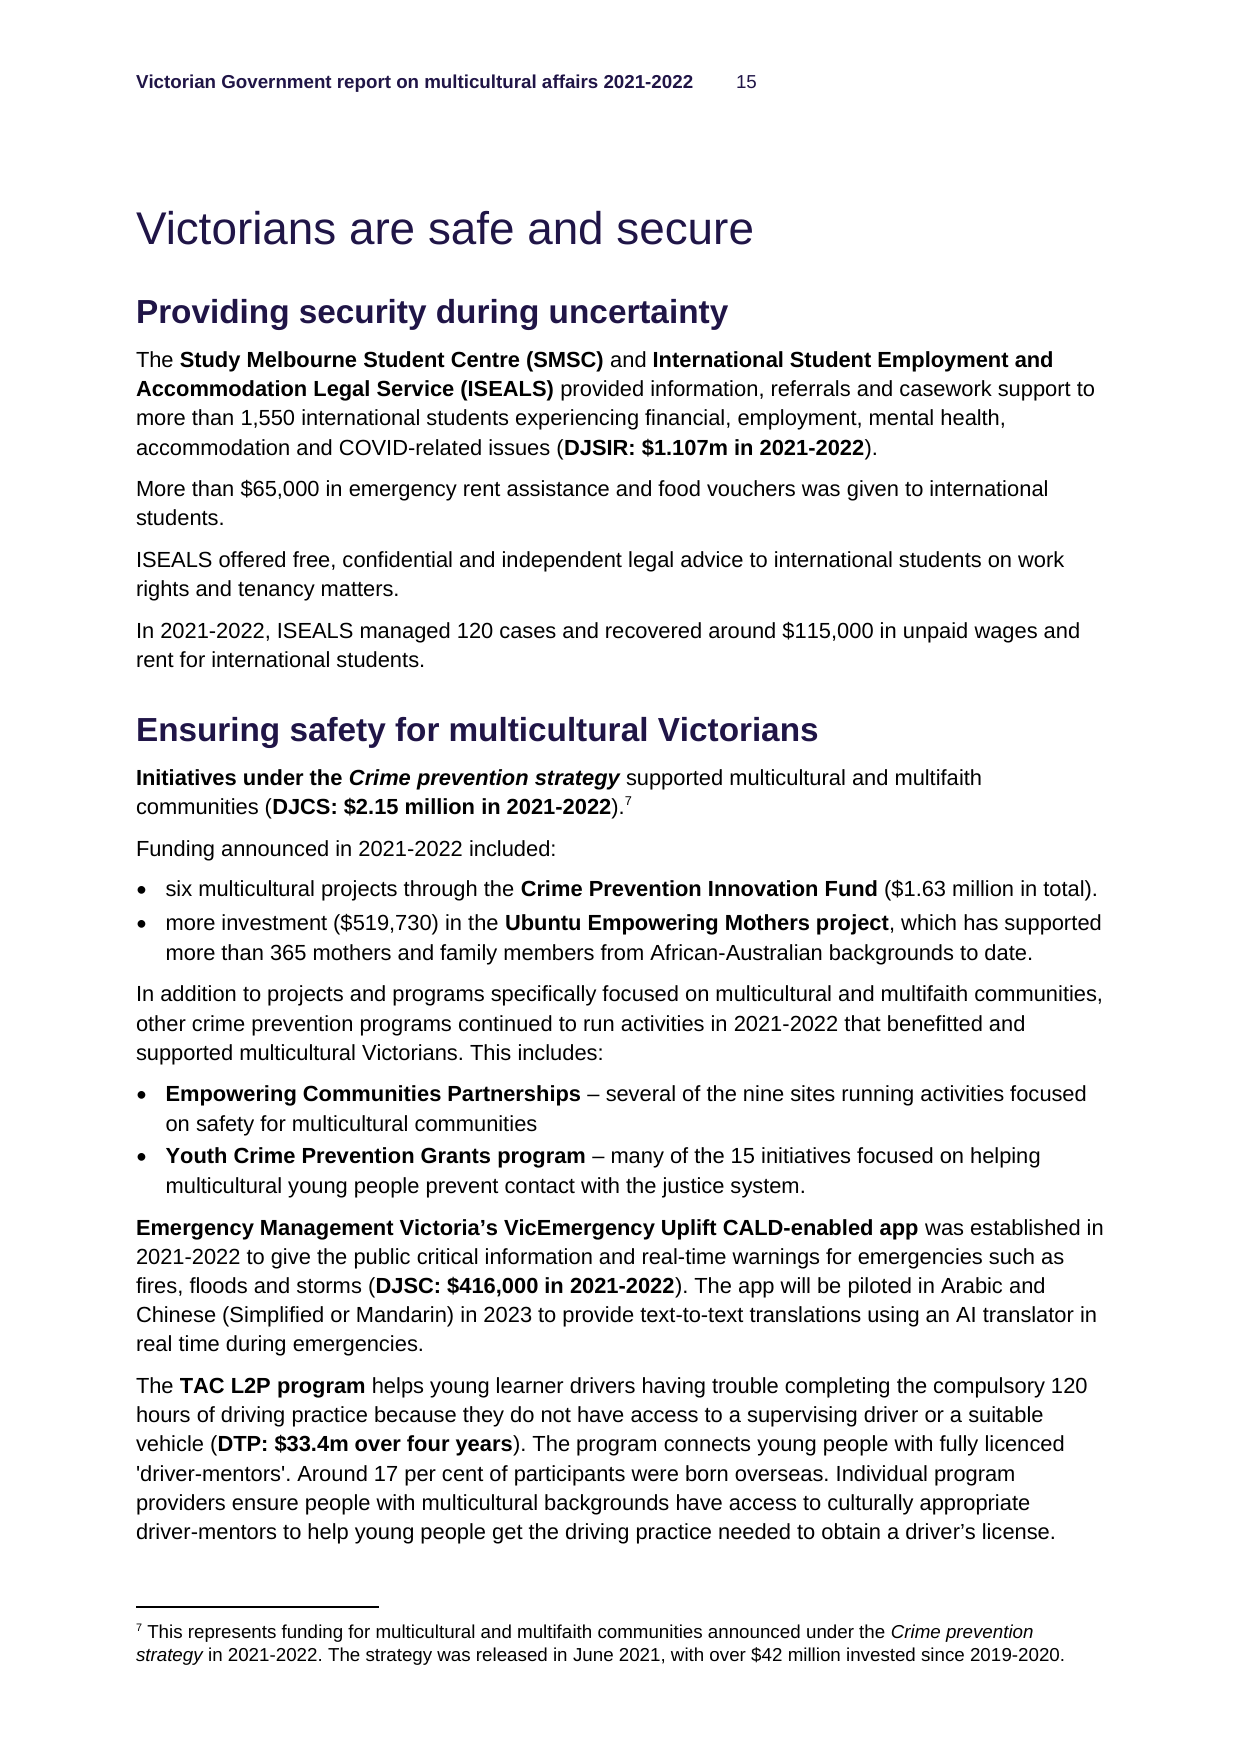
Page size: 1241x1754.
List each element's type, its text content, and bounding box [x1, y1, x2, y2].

text The TAC L2P program helps young learner drivers having trouble completing the compulsory 120 hours of driving practice because they do not have access to a supervising driver or a suitable vehicle (DTP: $33.4m over four years). The program connects young people with fully licenced 'driver-mentors'. Around 17 per cent of participants were born overseas. Individual program providers ensure people with multicultural backgrounds have access to culturally appropriate driver-mentors to help young people get the driving practice needed to obtain a driver’s license. [136, 1369, 1104, 1544]
text In addition to projects and programs specifically focused on multicultural and multifaith communities, other crime prevention programs continued to run activities in 2021-2022 that benefitted and supported multicultural Victorians. This includes: [136, 977, 1104, 1065]
text Funding announced in 2021-2022 included: [136, 831, 1104, 861]
text More than $65,000 in emergency rent assistance and food vouchers was given to international students. [136, 472, 1104, 531]
subtitle Victorians are safe and secure [136, 202, 1104, 254]
subtitle Ensuring safety for multicultural Victorians [136, 710, 1104, 748]
text The Study Melbourne Student Centre (SMSC) and International Student Employment and Accommodation Legal Service (ISEALS) provided information, referrals and casework support to more than 1,550 international students experiencing financial, employment, mental health, accommodation and COVID-related issues (DJSIR: $1.107m in 2021-2022). [136, 343, 1104, 460]
subtitle Providing security during uncertainty [136, 292, 1104, 331]
text six multicultural projects through the Crime Prevention Innovation Fund ($1.63 million in total). [136, 873, 1104, 902]
text In 2021-2022, ISEALS managed 120 cases and recovered around $115,000 in unpaid wages and rent for international students. [136, 614, 1104, 672]
text Empowering Communities Partnerships – several of the nine sites running activities focused on safety for multicultural communities [136, 1077, 1104, 1136]
text ISEALS offered free, confidential and independent legal advice to international students on work rights and tenancy matters. [136, 543, 1104, 601]
text Initiatives under the Crime prevention strategy supported multicultural and multifaith communities (DJCS: $2.15 million in 2021-2022). [136, 761, 1104, 819]
text more investment ($519,730) in the Ubuntu Empowering Mothers project, which has supported more than 365 mothers and family members from African-Australian backgrounds to date. [136, 906, 1104, 965]
text Youth Crime Prevention Grants program – many of the 15 initiatives focused on helping multicultural young people prevent contact with the justice system. [136, 1140, 1104, 1198]
text Emergency Management Victoria’s VicEmergency Uplift CALD-enabled app was established in 2021-2022 to give the public critical information and real-time warnings for emergencies such as fires, floods and storms (DJSC: $416,000 in 2021-2022). The app will be piloted in Arabic and Chinese (Simplified or Mandarin) in 2023 to provide text-to-text translations using an AI translator in real time during emergencies. [136, 1211, 1104, 1356]
